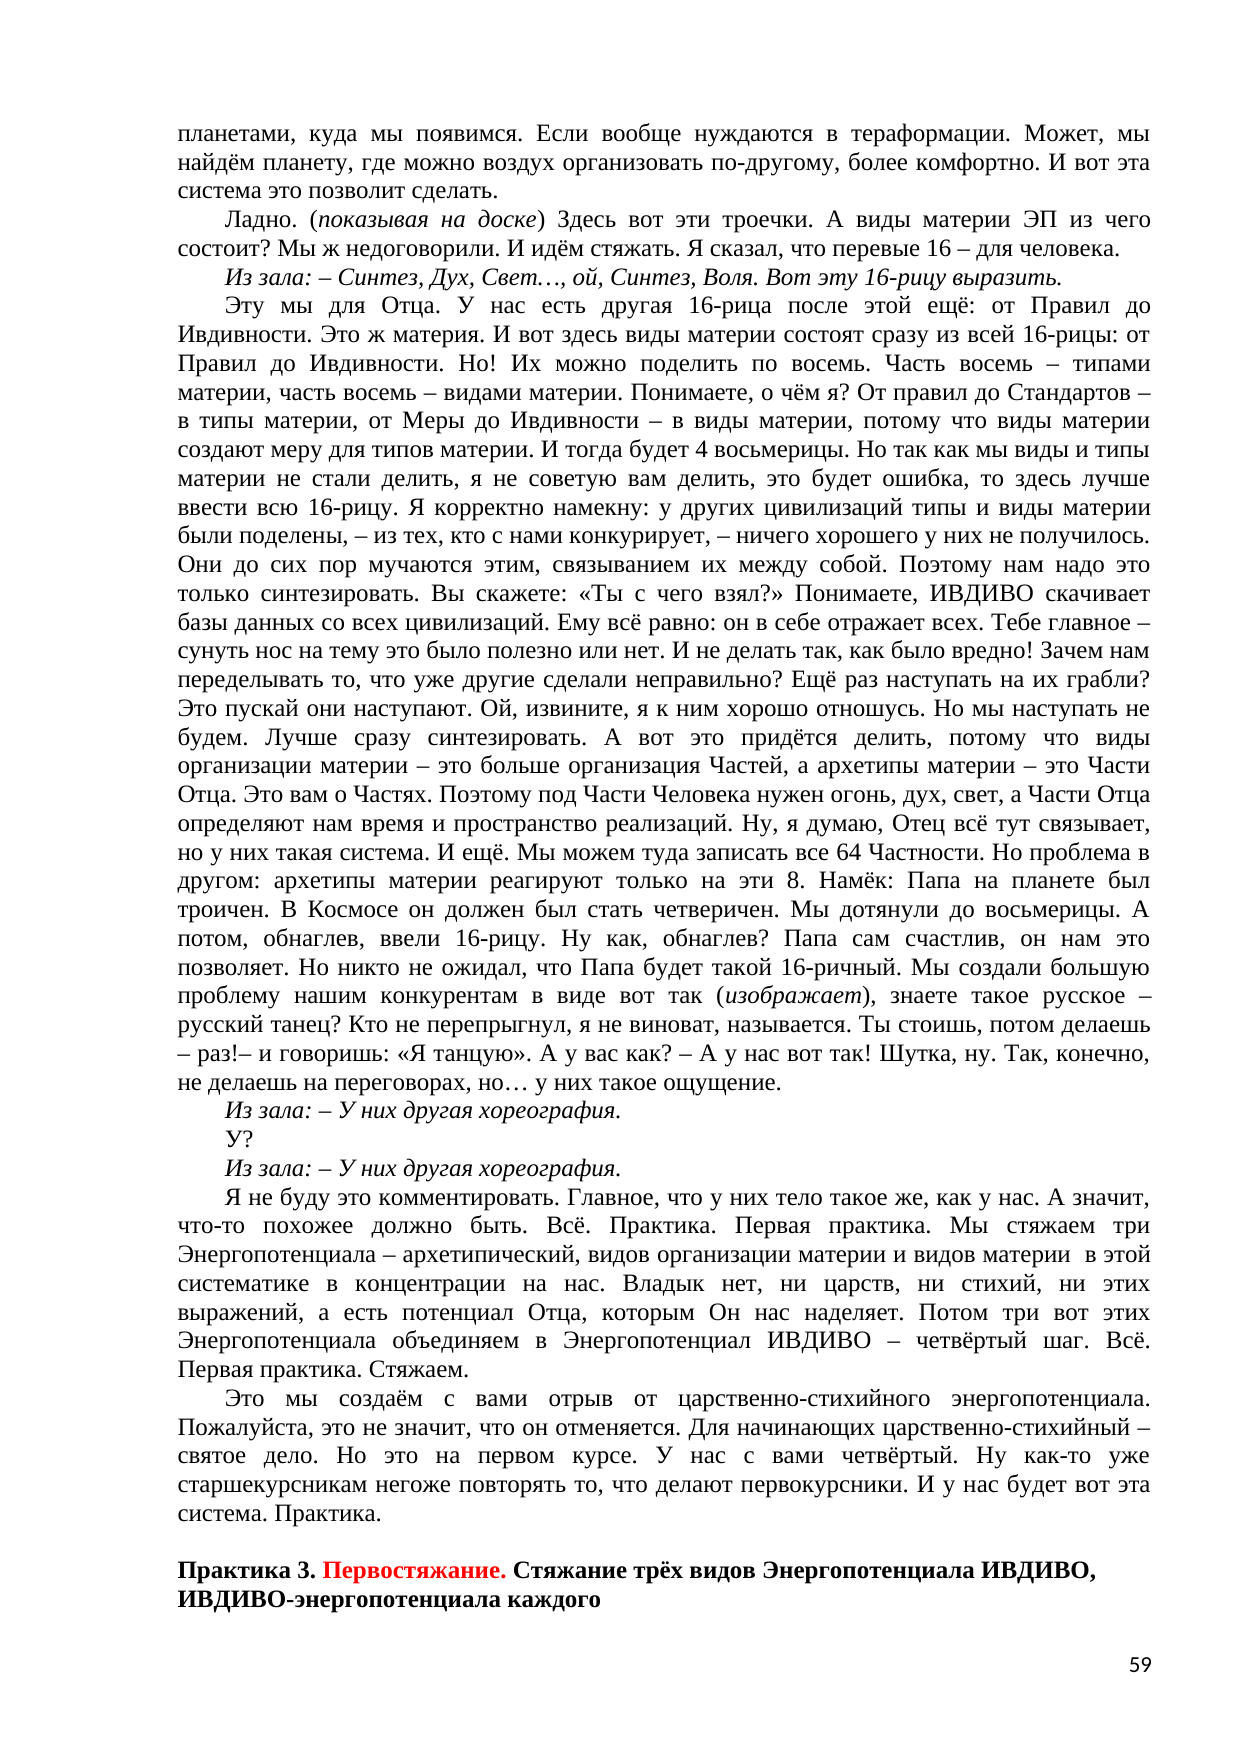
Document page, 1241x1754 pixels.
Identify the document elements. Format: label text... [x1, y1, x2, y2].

text Практика 3. Первостяжание. Стяжание трёх видов Энергопотенциала ИВДИВО, ИВДИВО-энергопотенциала каждого [177, 1527, 1152, 1613]
text Я не буду это комментировать. Главное, что у них тело такое же, как у нас. А значит, что-то похожее должно быть. Всё. Практика. Первая практика. Мы стяжаем три Энергопотенциала – архетипический, видов организации материи и видов материи в этой систематике в концентрации на нас. Владык нет, ни царств, ни стихий, ни этих выражений, а есть потенциал Отца, которым Он нас наделяет. Потом три вот этих Энергопотенциала объединяем в Энергопотенциал ИВДИВО – четвёртый шаг. Всё. Первая практика. Стяжаем. [177, 1182, 1152, 1383]
text Из зала: – Синтез, Дух, Свет…, ой, Синтез, Воля. Вот эту 16-рицу выразить. [177, 262, 1152, 291]
text Эту мы для Отца. У нас есть другая 16-рица после этой ещё: от Правил до Ивдивности. Это ж материя. И вот здесь виды материи состоят сразу из всей 16-рицы: от Правил до Ивдивности. Но! Их можно поделить по восемь. Часть восемь – типами материи, часть восемь – видами материи. Понимаете, о чём я? От правил до Стандартов – в типы материи, от Меры до Ивдивности – в виды материи, потому что виды материи создают меру для типов материи. И тогда будет 4 восьмерицы. Но так как мы виды и типы материи не стали делить, я не советую вам делить, это будет ошибка, то здесь лучше ввести всю 16-рицу. Я корректно намекну: у других цивилизаций типы и виды материи были поделены, – из тех, кто с нами конкурирует, – ничего хорошего у них не получилось. Они до сих пор мучаются этим, связыванием их между собой. Поэтому нам надо это только синтезировать. Вы скажете: «Ты с чего взял?» Понимаете, ИВДИВО скачивает базы данных со всех цивилизаций. Ему всё равно: он в себе отражает всех. Тебе главное –сунуть нос на тему это было полезно или нет. И не делать так, как было вредно! Зачем нам переделывать то, что уже другие сделали неправильно? Ещё раз наступать на их грабли? Это пускай они наступают. Ой, извините, я к ним хорошо отношусь. Но мы наступать не будем. Лучше сразу синтезировать. А вот это придётся делить, потому что виды организации материи – это больше организация Частей, а архетипы материи – это Части Отца. Это вам о Частях. Поэтому под Части Человека нужен огонь, дух, свет, а Части Отца определяют нам время и пространство реализаций. Ну, я думаю, Отец всё тут связывает, но у них такая система. И ещё. Мы можем туда записать все 64 Частности. Но проблема в другом: архетипы материи реагируют только на эти 8. Намёк: Папа на планете был троичен. В Космосе он должен был стать четверичен. Мы дотянули до восьмерицы. А потом, обнаглев, ввели 16-рицу. Ну как, обнаглев? Папа сам счастлив, он нам это позволяет. Но никто не ожидал, что Папа будет такой 16-ричный. Мы создали большую проблему нашим конкурентам в виде вот так (изображает), знаете такое русское – русский танец? Кто не перепрыгнул, я не виноват, называется. Ты стоишь, потом делаешь – раз!– и говоришь: «Я танцую». А у вас как? – А у нас вот так! Шутка, ну. Так, конечно, не делаешь на переговорах, но… у них такое ощущение. [177, 291, 1152, 1096]
text У? [177, 1124, 1152, 1153]
text Это мы создаём с вами отрыв от царственно-стихийного энергопотенциала. Пожалуйста, это не значит, что он отменяется. Для начинающих царственно-стихийный – святое дело. Но это на первом курсе. У нас с вами четвёртый. Ну как-то уже старшекурсникам негоже повторять то, что делают первокурсники. И у нас будет вот эта система. Практика. [177, 1383, 1152, 1527]
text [177, 118, 1152, 204]
text Из зала: – У них другая хореография. [177, 1096, 1152, 1124]
text Из зала: – У них другая хореография. [177, 1153, 1152, 1182]
text Ладно. (показывая на доске) Здесь вот эти троечки. А виды материи ЭП из чего состоит? Мы ж недоговорили. И идём стяжать. Я сказал, что перевые 16 – для человека. [177, 204, 1152, 262]
